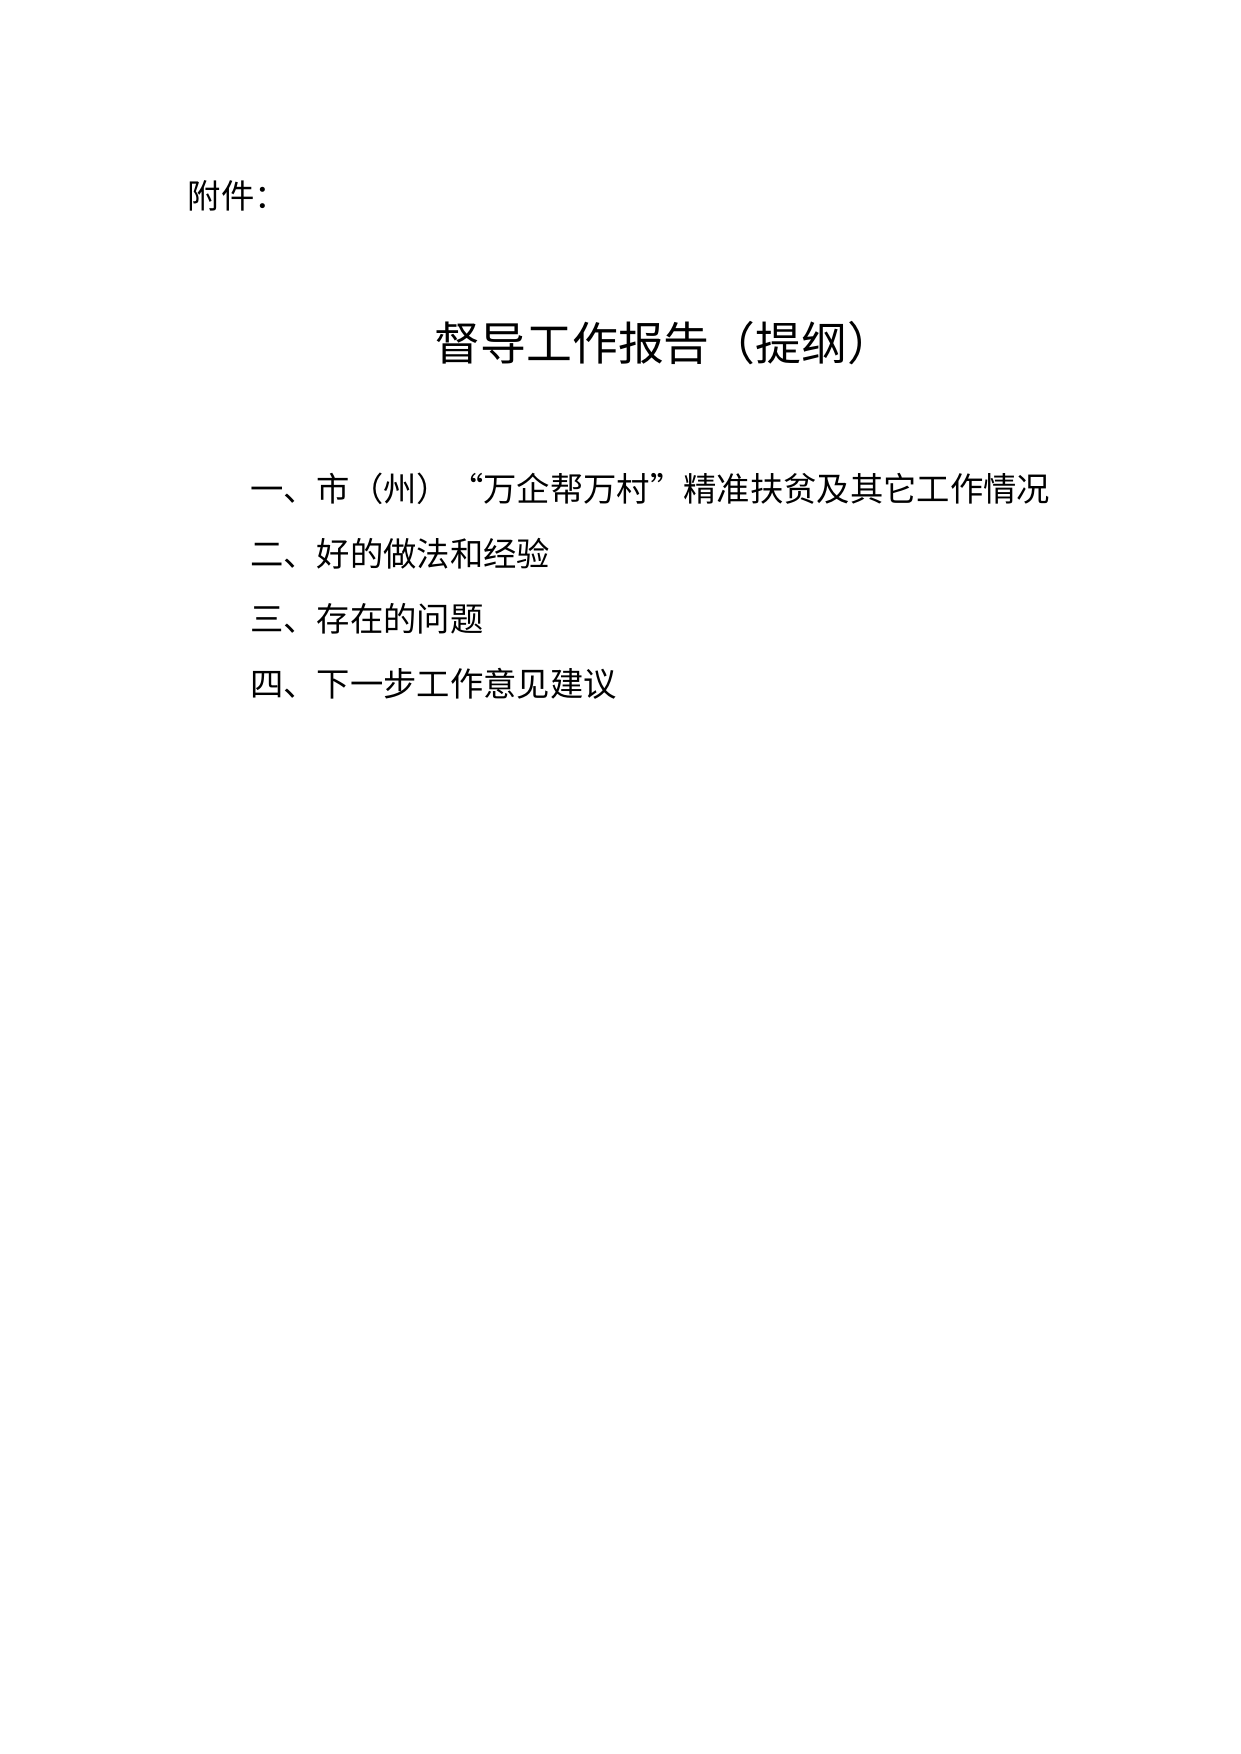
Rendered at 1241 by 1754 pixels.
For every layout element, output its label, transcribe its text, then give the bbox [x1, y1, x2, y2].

text 四、下一步工作意见建议 [187, 649, 1053, 714]
text 二、好的做法和经验 [187, 519, 1053, 584]
text 一、市（州）“万企帮万村”精准扶贫及其它工作情况 [187, 454, 1053, 519]
text 三、存在的问题 [187, 584, 1053, 649]
text 督导工作报告（提纲） [187, 292, 1053, 389]
text 附件： [187, 162, 1053, 227]
